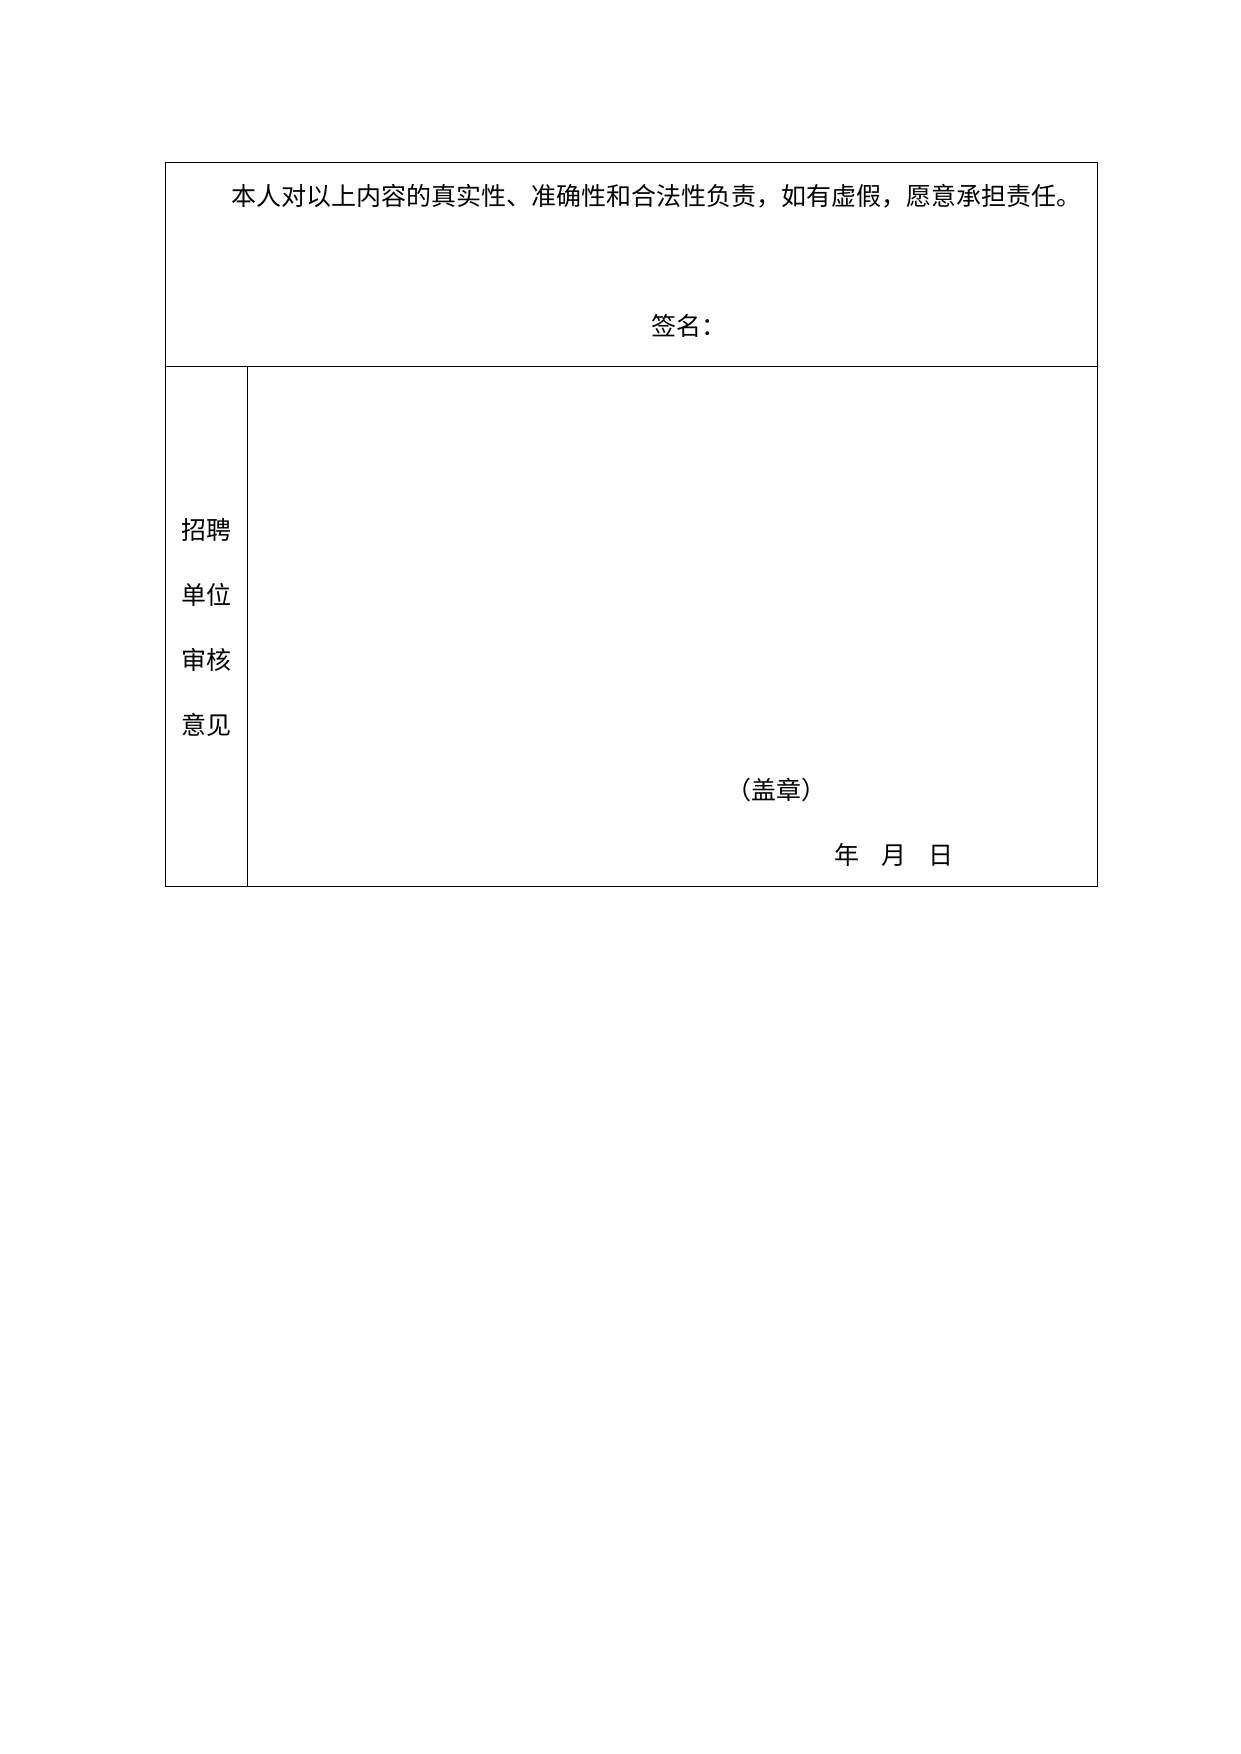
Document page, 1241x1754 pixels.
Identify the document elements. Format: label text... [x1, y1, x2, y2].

table_cell （盖章） 年 月 日 [248, 367, 1097, 886]
table_cell 本人对以上内容的真实性、准确性和合法性负责，如有虚假，愿意承担责任。 签名： 年 月 日 [166, 163, 1097, 366]
table_cell 招聘单位审核意见 [166, 367, 247, 886]
